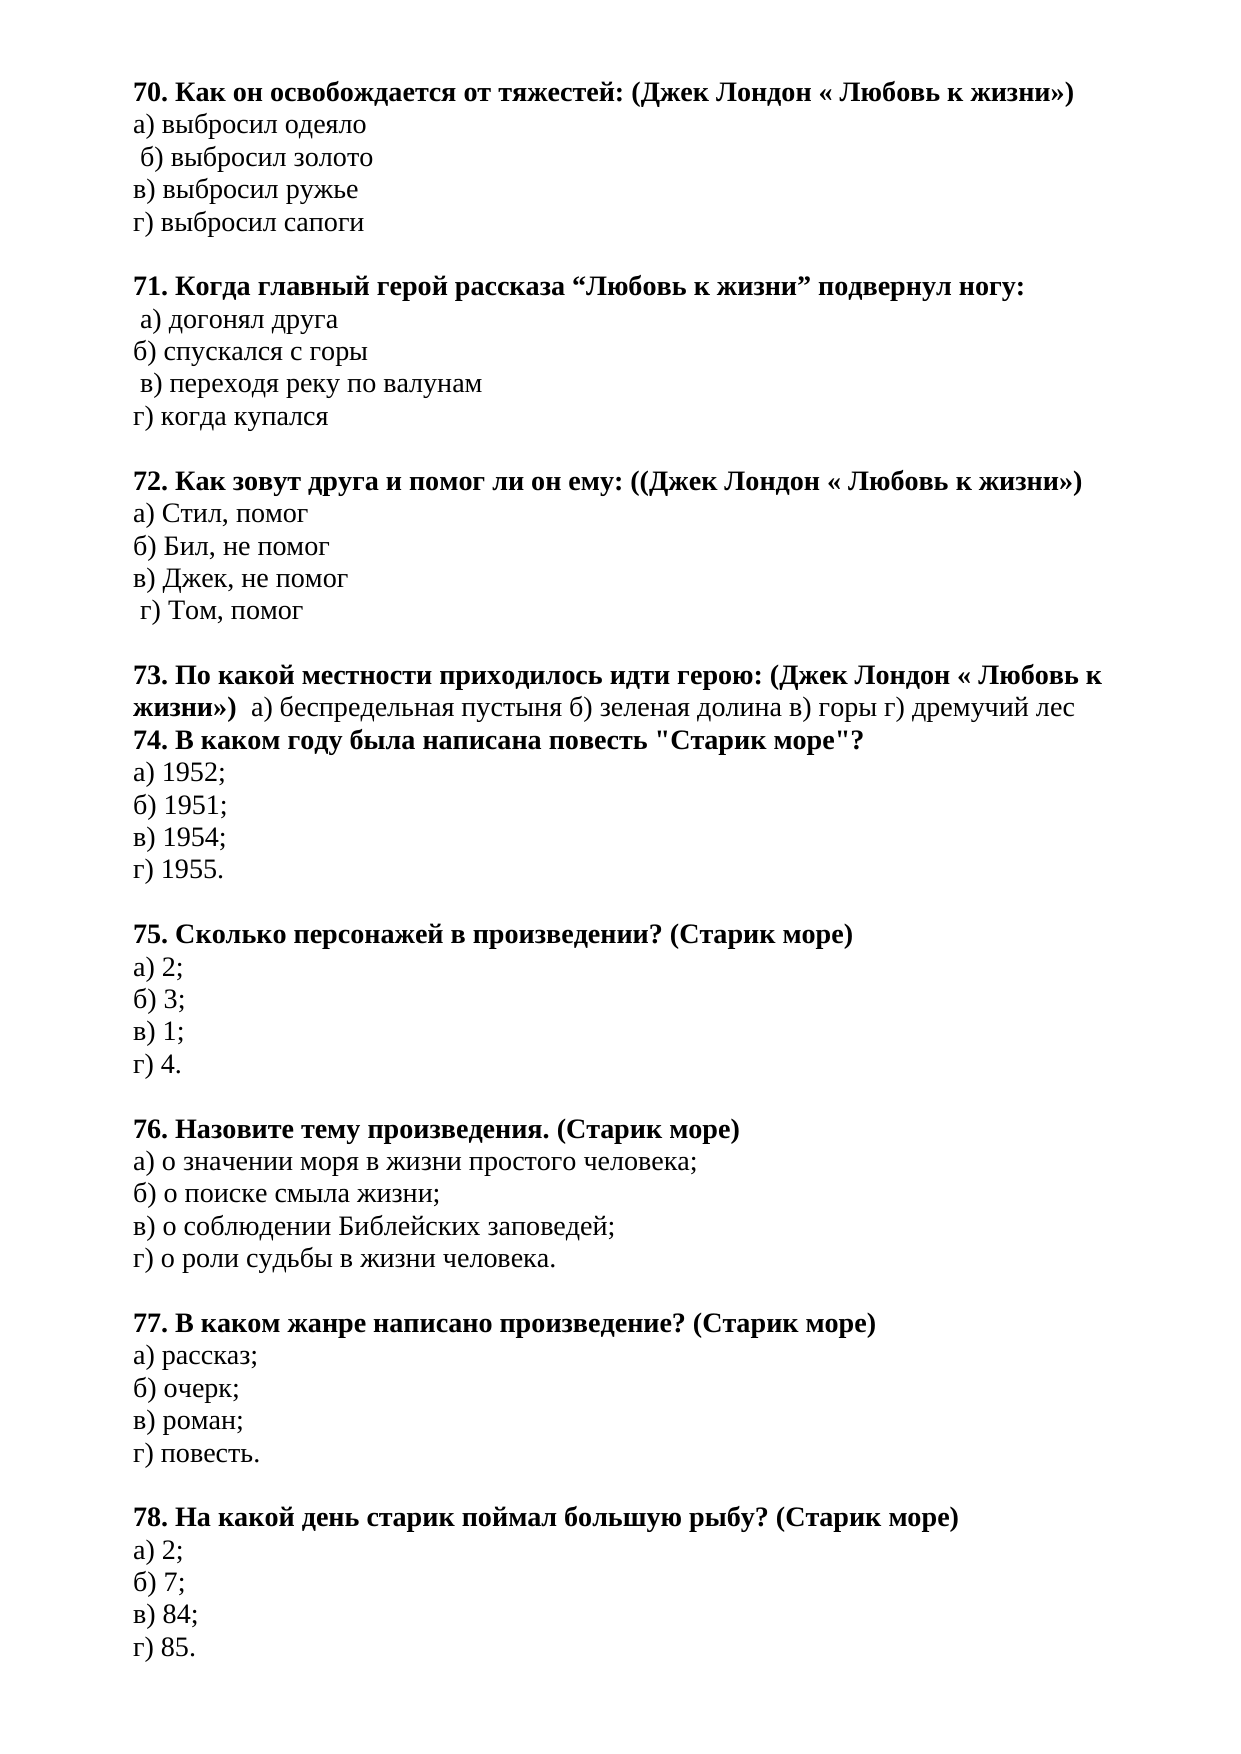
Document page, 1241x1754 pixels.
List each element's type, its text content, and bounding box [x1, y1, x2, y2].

text б) о поиске смыла жизни; [133, 1176, 1165, 1209]
text г) повесть. [133, 1436, 1165, 1468]
text а) рассказ; [133, 1338, 1165, 1371]
text в) о соблюдении Библейских заповедей; [133, 1209, 1165, 1241]
text в) 84; [133, 1598, 1165, 1630]
text г) когда купался [133, 399, 1165, 431]
text а) 2; [133, 950, 1165, 982]
text 70. Как он освобождается от тяжестей: (Джек Лондон « Любовь к жизни») [133, 75, 1165, 107]
text г) 85. [133, 1630, 1165, 1662]
text б) спускался с горы [133, 334, 1165, 367]
text г) о роли судьбы в жизни человека. [133, 1241, 1165, 1274]
text г) 4. [133, 1047, 1165, 1079]
text г) Том, помог [133, 593, 1165, 626]
text а) 2; [133, 1533, 1165, 1565]
text в) 1; [133, 1014, 1165, 1047]
text г) 1955. [133, 852, 1165, 885]
text 74. В каком году была написана повесть "Старик море"? [133, 723, 1165, 755]
text 75. Сколько персонажей в произведении? (Старик море) [133, 917, 1165, 950]
text б) 3; [133, 982, 1165, 1014]
text б) 7; [133, 1565, 1165, 1598]
text 77. В каком жанре написано произведение? (Старик море) [133, 1306, 1165, 1338]
text а) догонял друга [133, 302, 1165, 334]
text б) 1951; [133, 788, 1165, 820]
text в) Джек, не помог [133, 561, 1165, 593]
text а) выбросил одеяло [133, 107, 1165, 140]
text в) выбросил ружье [133, 172, 1165, 204]
text б) выбросил золото [133, 140, 1165, 172]
text в) роман; [133, 1403, 1165, 1436]
text б) Бил, не помог [133, 528, 1165, 561]
text а) 1952; [133, 755, 1165, 788]
text в) переходя реку по валунам [133, 367, 1165, 399]
text 73. По какой местности приходилось идти герою: (Джек Лондон « Любовь к жизни») а) беспредельная пустыня б) зеленая долина в) горы г) дремучий лес [133, 658, 1165, 723]
text а) Стил, помог [133, 496, 1165, 528]
text а) о значении моря в жизни простого человека; [133, 1144, 1165, 1176]
text в) 1954; [133, 820, 1165, 852]
text б) очерк; [133, 1371, 1165, 1403]
text 72. Как зовут друга и помог ли он ему: ((Джек Лондон « Любовь к жизни») [133, 464, 1165, 496]
text 76. Назовите тему произведения. (Старик море) [133, 1112, 1165, 1144]
text 78. На какой день старик поймал большую рыбу? (Старик море) [133, 1500, 1165, 1533]
text г) выбросил сапоги [133, 204, 1165, 237]
text 71. Когда главный герой рассказа “Любовь к жизни” подвернул ногу: [133, 269, 1165, 302]
